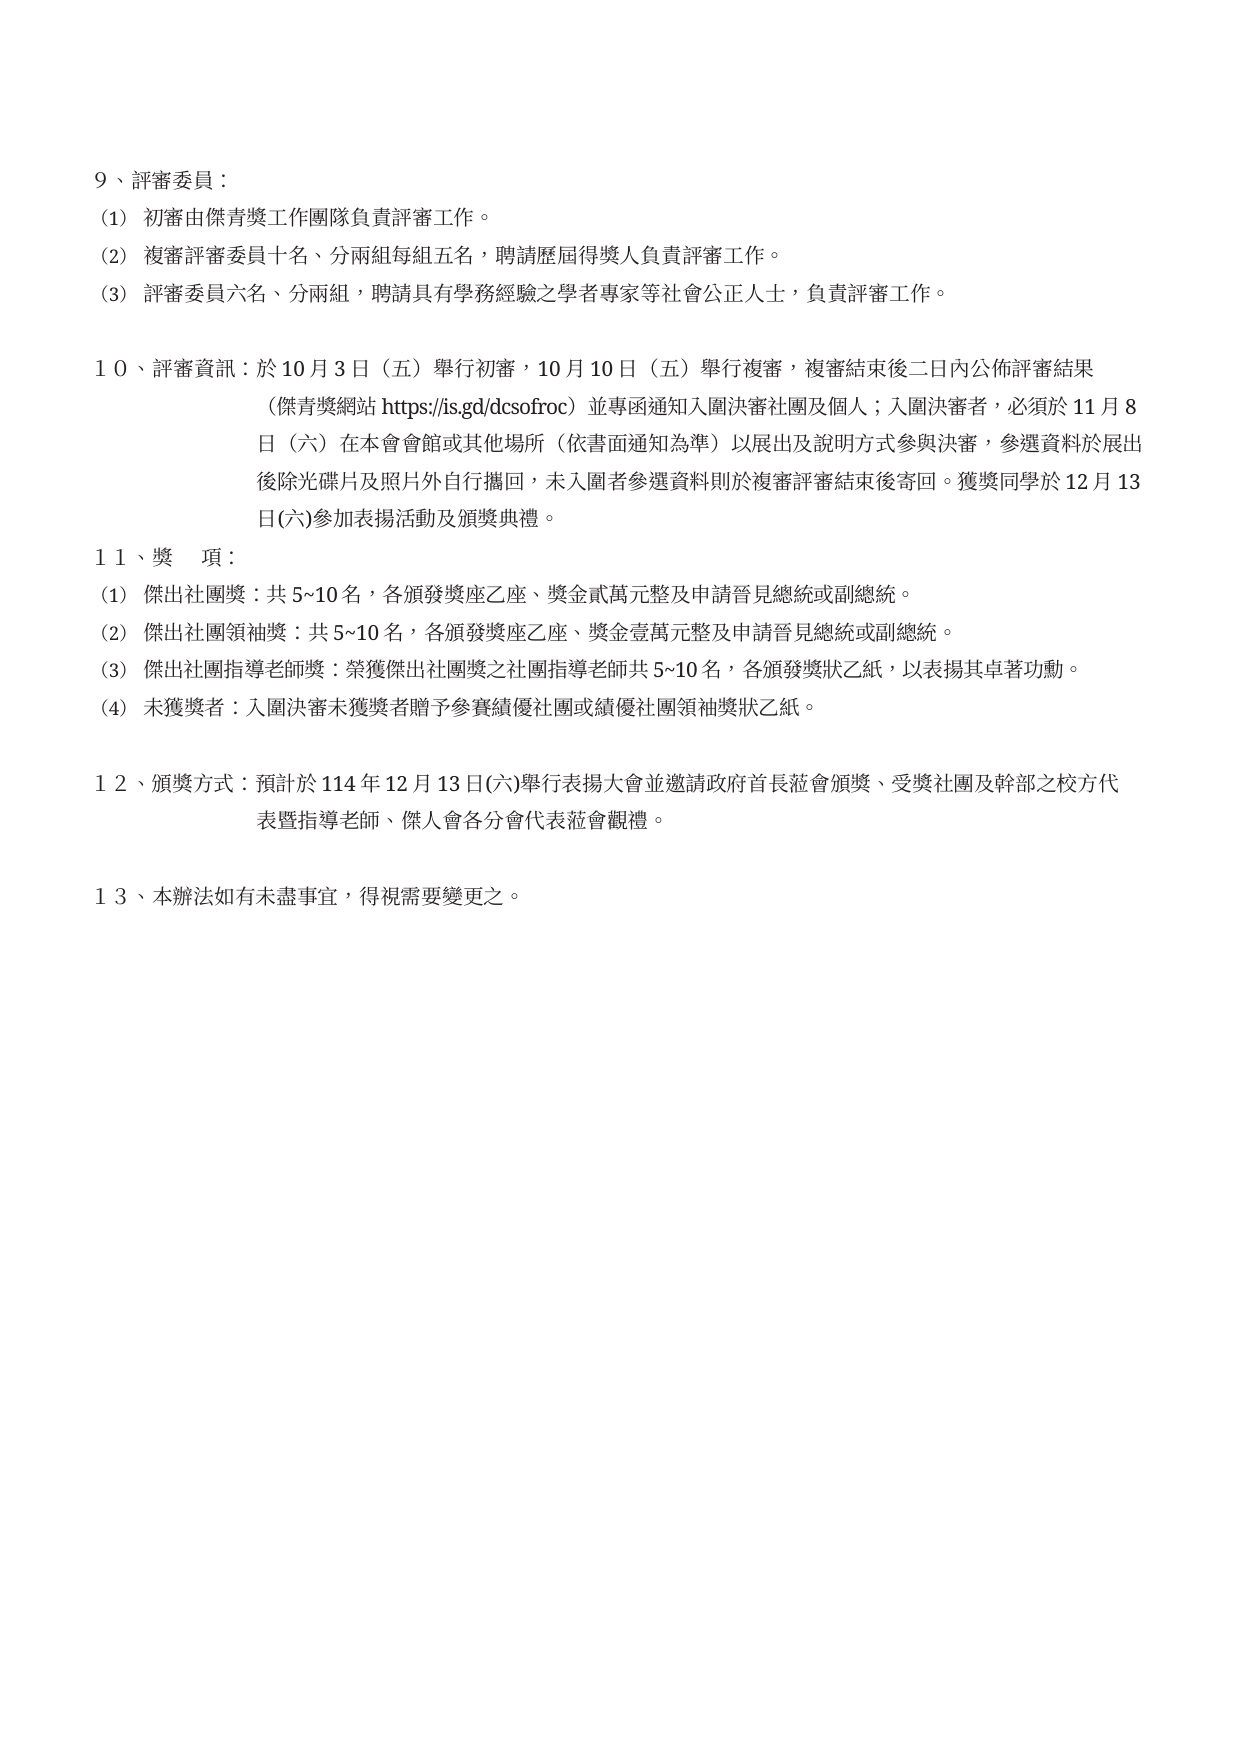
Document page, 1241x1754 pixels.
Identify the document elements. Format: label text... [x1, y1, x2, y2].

text １３、本辦法如有未盡事宜，得視需要變更之。 [90, 876, 1165, 914]
list 傑出社團獎：共5~10名，各頒發獎座乙座、獎金貳萬元整及申請晉見總統或副總統。 [90, 575, 1165, 612]
text １１、獎 項： [90, 537, 1165, 575]
list 傑出社團指導老師獎：榮獲傑出社團獎之社團指導老師共5~10名，各頒發獎狀乙紙，以表揚其卓著功勳。 [90, 650, 1165, 688]
text １０、評審資訊：於10月3日（五）舉行初審，10月10日（五）舉行複審，複審結束後二日內公佈評審結果 [90, 349, 1165, 386]
list 複審評審委員十名、分兩組每組五名，聘請歷屆得獎人負責評審工作。 [90, 236, 1165, 273]
list 傑出社團領袖獎：共5~10名，各頒發獎座乙座、獎金壹萬元整及申請晉見總統或副總統。 [90, 613, 1165, 650]
list 評審委員六名、分兩組，聘請具有學務經驗之學者專家等社會公正人士，負責評審工作。 [90, 273, 1165, 311]
text （傑青獎網站https://is.gd/dcsofroc）並專函通知入圍決審社團及個人；入圍決審者，必須於 11月8日（六）在本會會館或其他場所（依書面通知為準）以展出及說明方式參與決審，參選資料於展出後除光碟片及照片外自行攜回，未入圍者參選資料則於複審評審結束後寄回。獲獎同學於12月13日(六)參加表揚活動及頒獎典禮。 [256, 386, 1147, 536]
list 初審由傑青獎工作團隊負責評審工作。 [90, 198, 1165, 236]
text １２、頒獎方式：預計於114年12月13日(六)舉行表揚大會並邀請政府首長蒞會頒獎、受獎社團及幹部之校方代表暨指導老師、傑人會各分會代表蒞會觀禮。 [90, 763, 1137, 838]
text ９、評審委員： [90, 160, 1165, 198]
list 未獲獎者：入圍決審未獲獎者贈予參賽績優社團或績優社團領袖獎狀乙紙。 [90, 688, 1165, 725]
